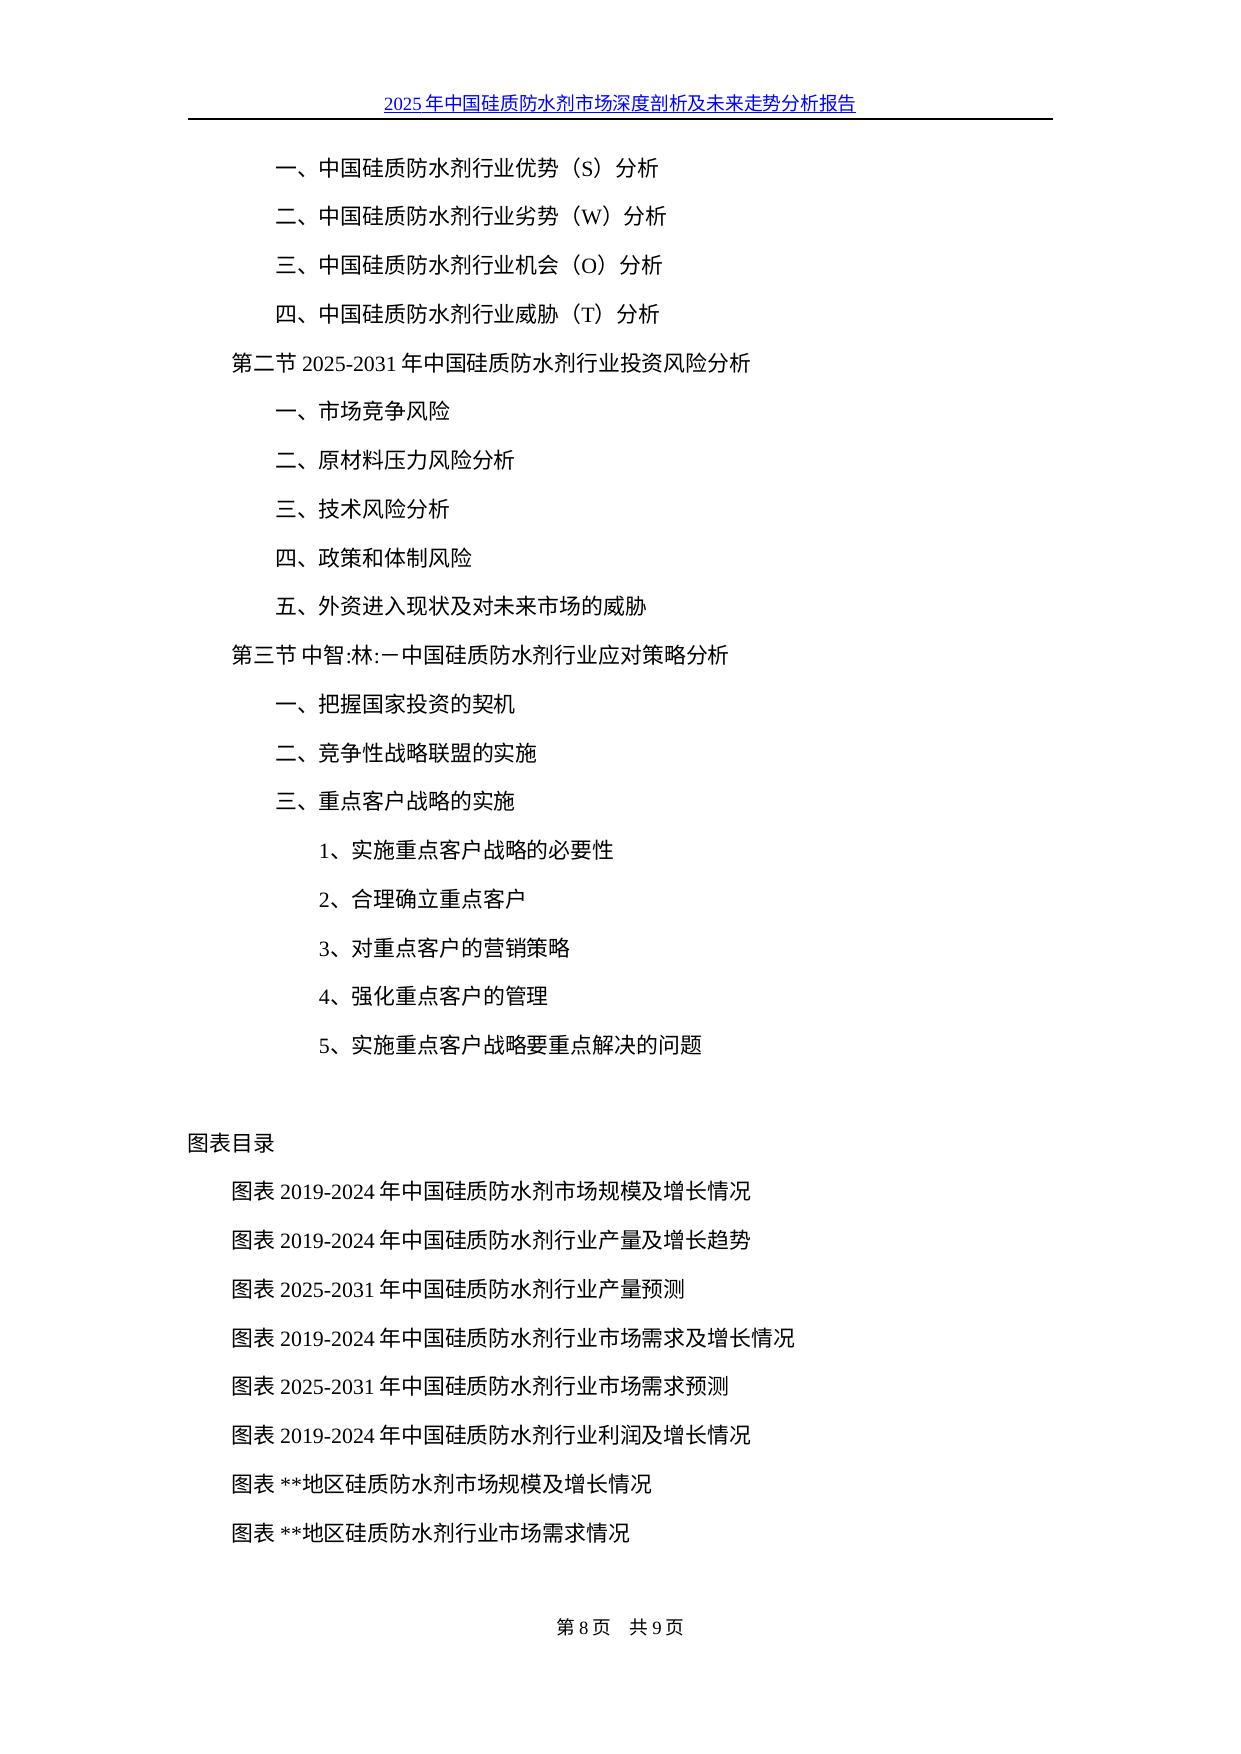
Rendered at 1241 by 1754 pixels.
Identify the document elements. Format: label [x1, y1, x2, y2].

text [187, 150, 1053, 1548]
